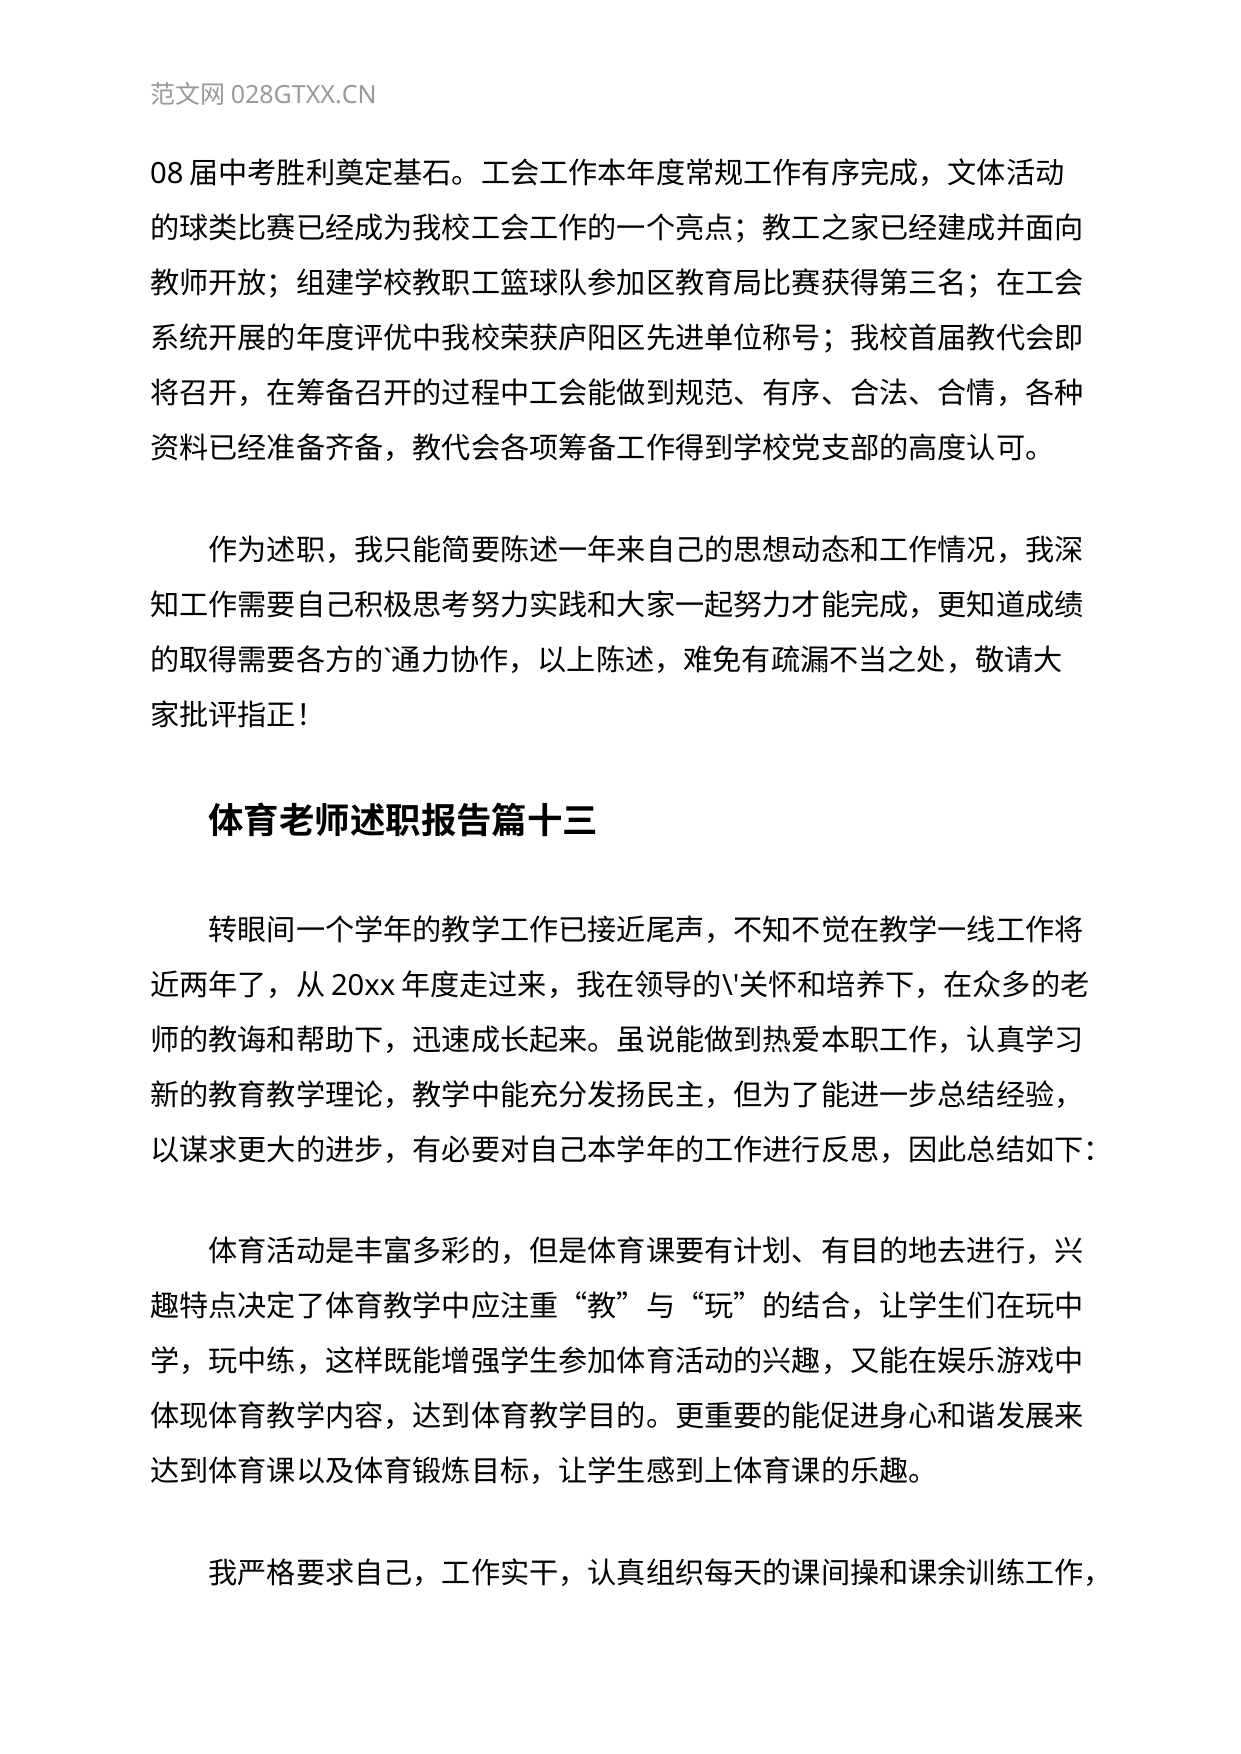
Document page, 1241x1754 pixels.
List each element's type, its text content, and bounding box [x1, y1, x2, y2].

text 转眼间一个学年的教学工作已接近尾声，不知不觉在教学一线工作将近两年了，从20xx年度走过来，我在领导的\'关怀和培养下，在众多的老师的教诲和帮助下，迅速成长起来。虽说能做到热爱本职工作，认真学习新的教育教学理论，教学中能充分发扬民主，但为了能进一步总结经验，以谋求更大的进步，有必要对自己本学年的工作进行反思，因此总结如下： [150, 906, 1090, 1168]
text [150, 150, 1090, 467]
text 体育活动是丰富多彩的，但是体育课要有计划、有目的地去进行，兴趣特点决定了体育教学中应注重“教”与“玩”的结合，让学生们在玩中学，玩中练，这样既能增强学生参加体育活动的兴趣，又能在娱乐游戏中体现体育教学内容，达到体育教学目的。更重要的能促进身心和谐发展来达到体育课以及体育锻炼目标，让学生感到上体育课的乐趣。 [150, 1228, 1090, 1490]
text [150, 1549, 1090, 1591]
text 体育老师述职报告篇十三 [150, 793, 1090, 844]
text 作为述职，我只能简要陈述一年来自己的思想动态和工作情况，我深知工作需要自己积极思考努力实践和大家一起努力才能完成，更知道成绩的取得需要各方的`通力协作，以上陈述，难免有疏漏不当之处，敬请大家批评指正！ [150, 526, 1090, 733]
